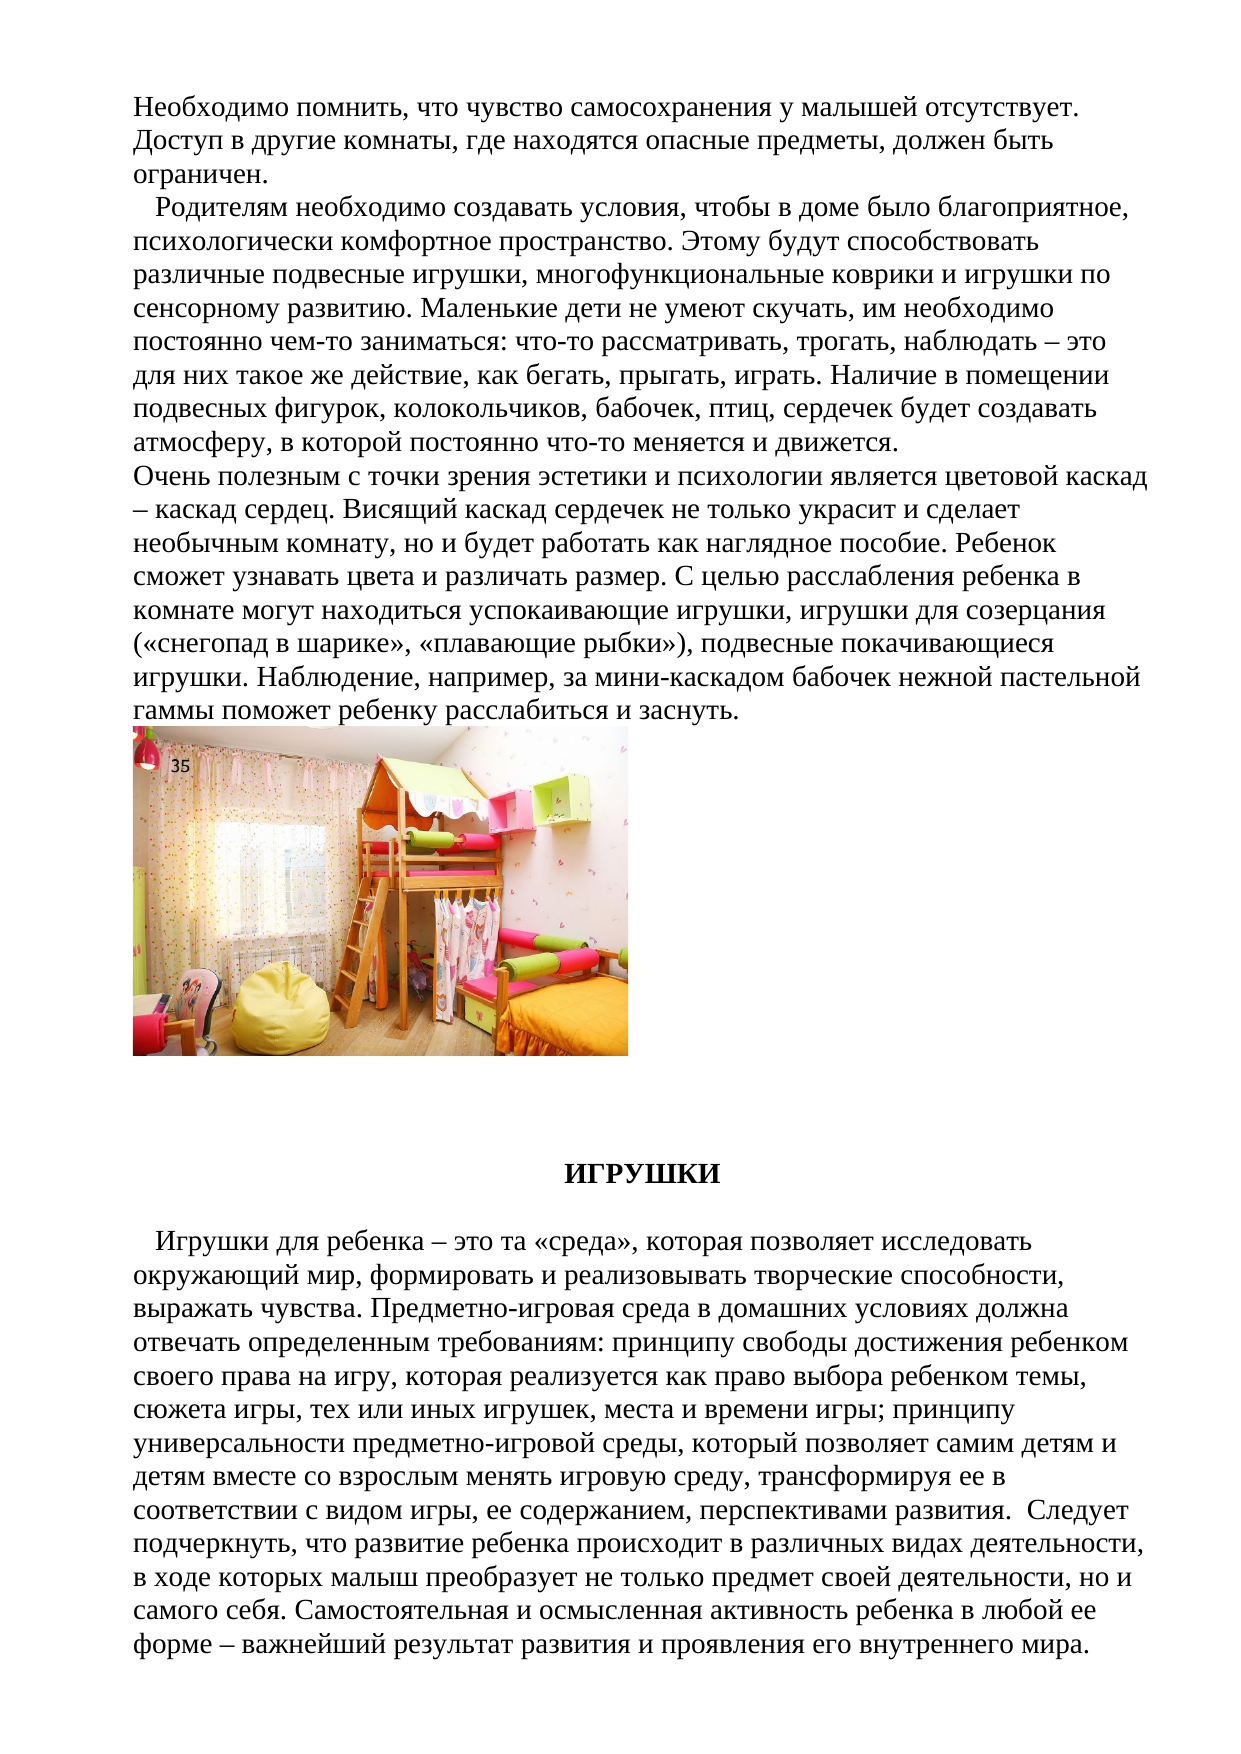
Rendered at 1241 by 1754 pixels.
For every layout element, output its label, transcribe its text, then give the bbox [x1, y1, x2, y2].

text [133, 1223, 1152, 1659]
text Родителям необходимо создавать условия, чтобы в доме было благоприятное, психологически комфортное пространство. Этому будут способствовать различные подвесные игрушки, многофункциональные коврики и игрушки по сенсорному развитию. Маленькие дети не умеют скучать, им необходимо постоянно чем-то заниматься: что-то рассматривать, трогать, наблюдать – это для них такое же действие, как бегать, прыгать, играть. Наличие в помещении подвесных фигурок, колокольчиков, бабочек, птиц, сердечек будет создавать атмосферу, в которой постоянно что-то меняется и движется. [133, 189, 1152, 458]
text ИГРУШКИ [133, 1156, 1152, 1190]
text Необходимо помнить, что чувство самосохранения у малышей отсутствует. Доступ в другие комнаты, где находятся опасные предметы, должен быть ограничен. [133, 89, 1152, 189]
picture [132, 726, 629, 1056]
